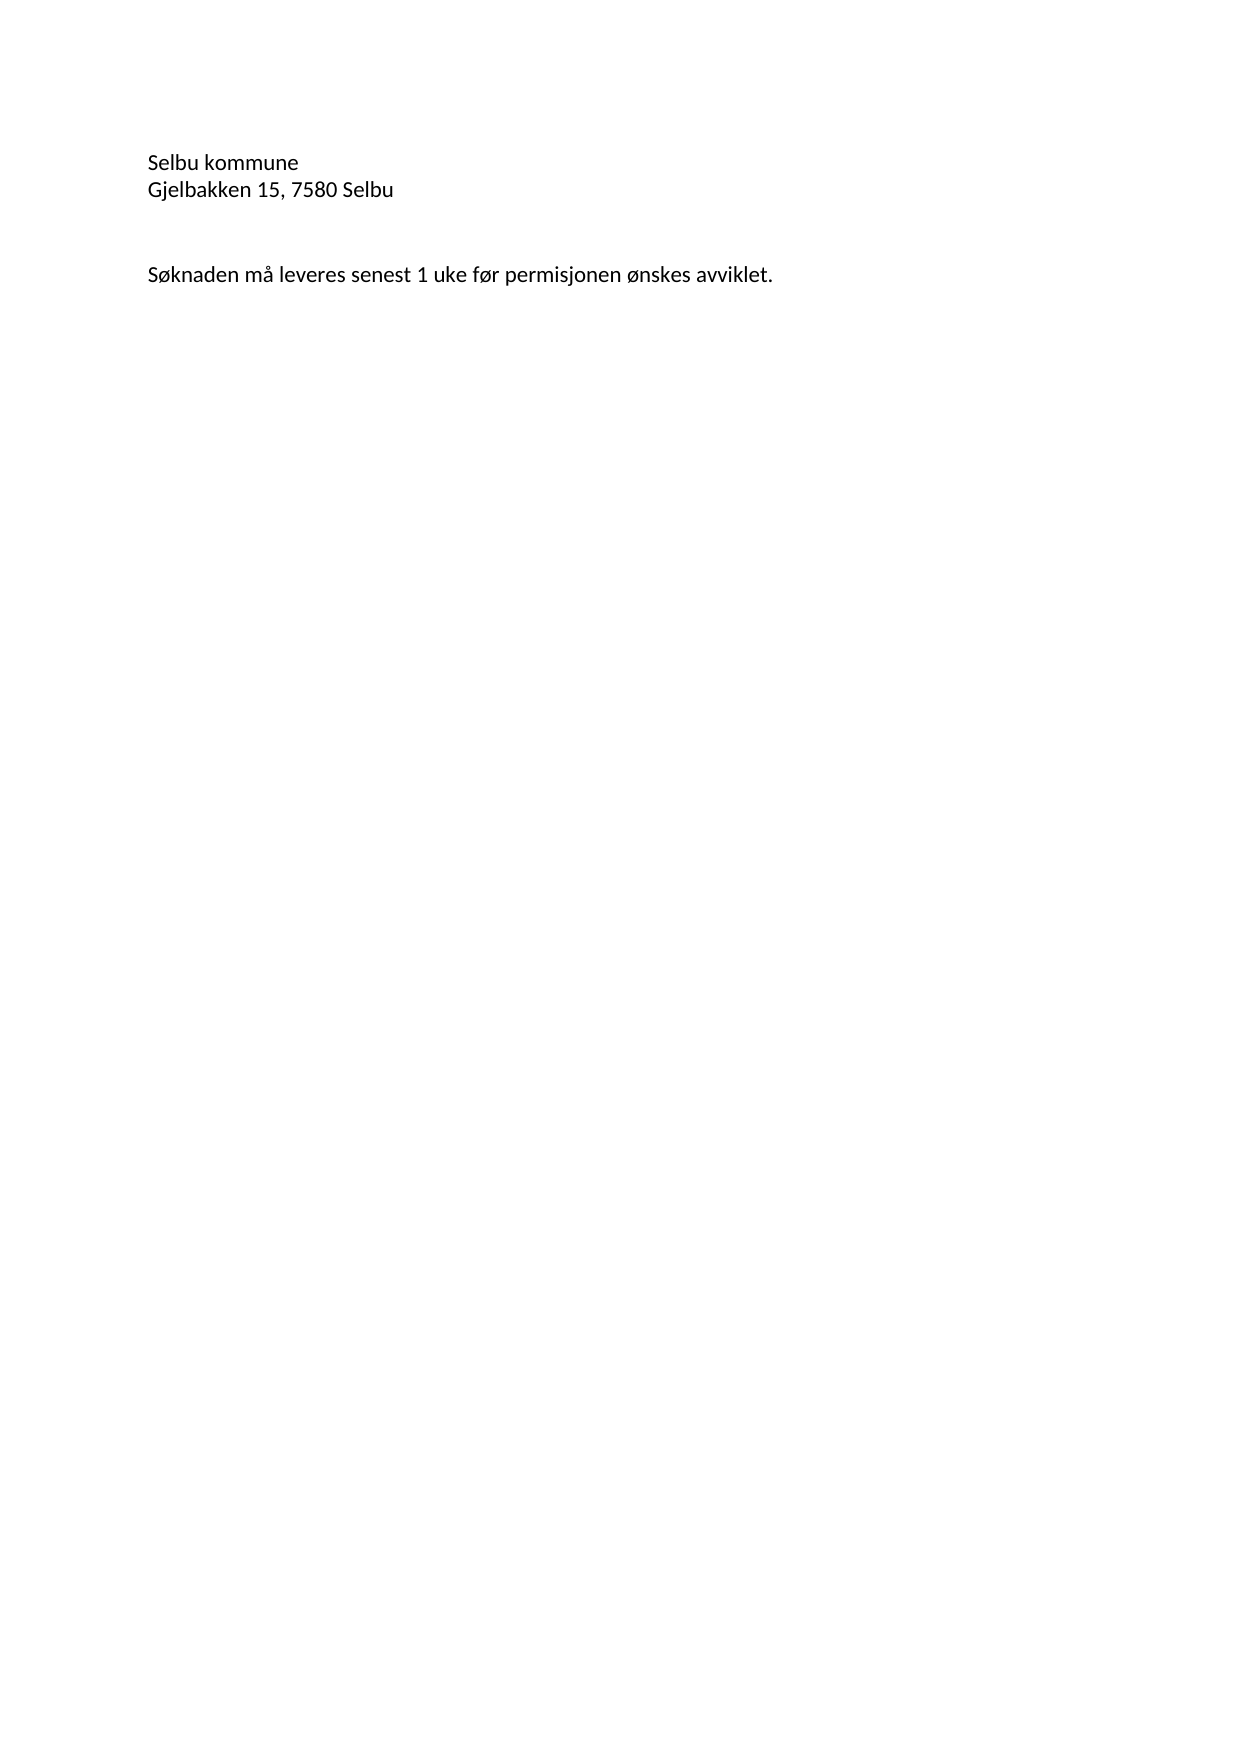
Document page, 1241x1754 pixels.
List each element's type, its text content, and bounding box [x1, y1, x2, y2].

text Selbu kommune [148, 148, 1093, 176]
text Søknaden må leveres senest 1 uke før permisjonen ønskes avviklet. [148, 260, 1093, 288]
text Gjelbakken 15, 7580 Selbu [148, 176, 1093, 204]
